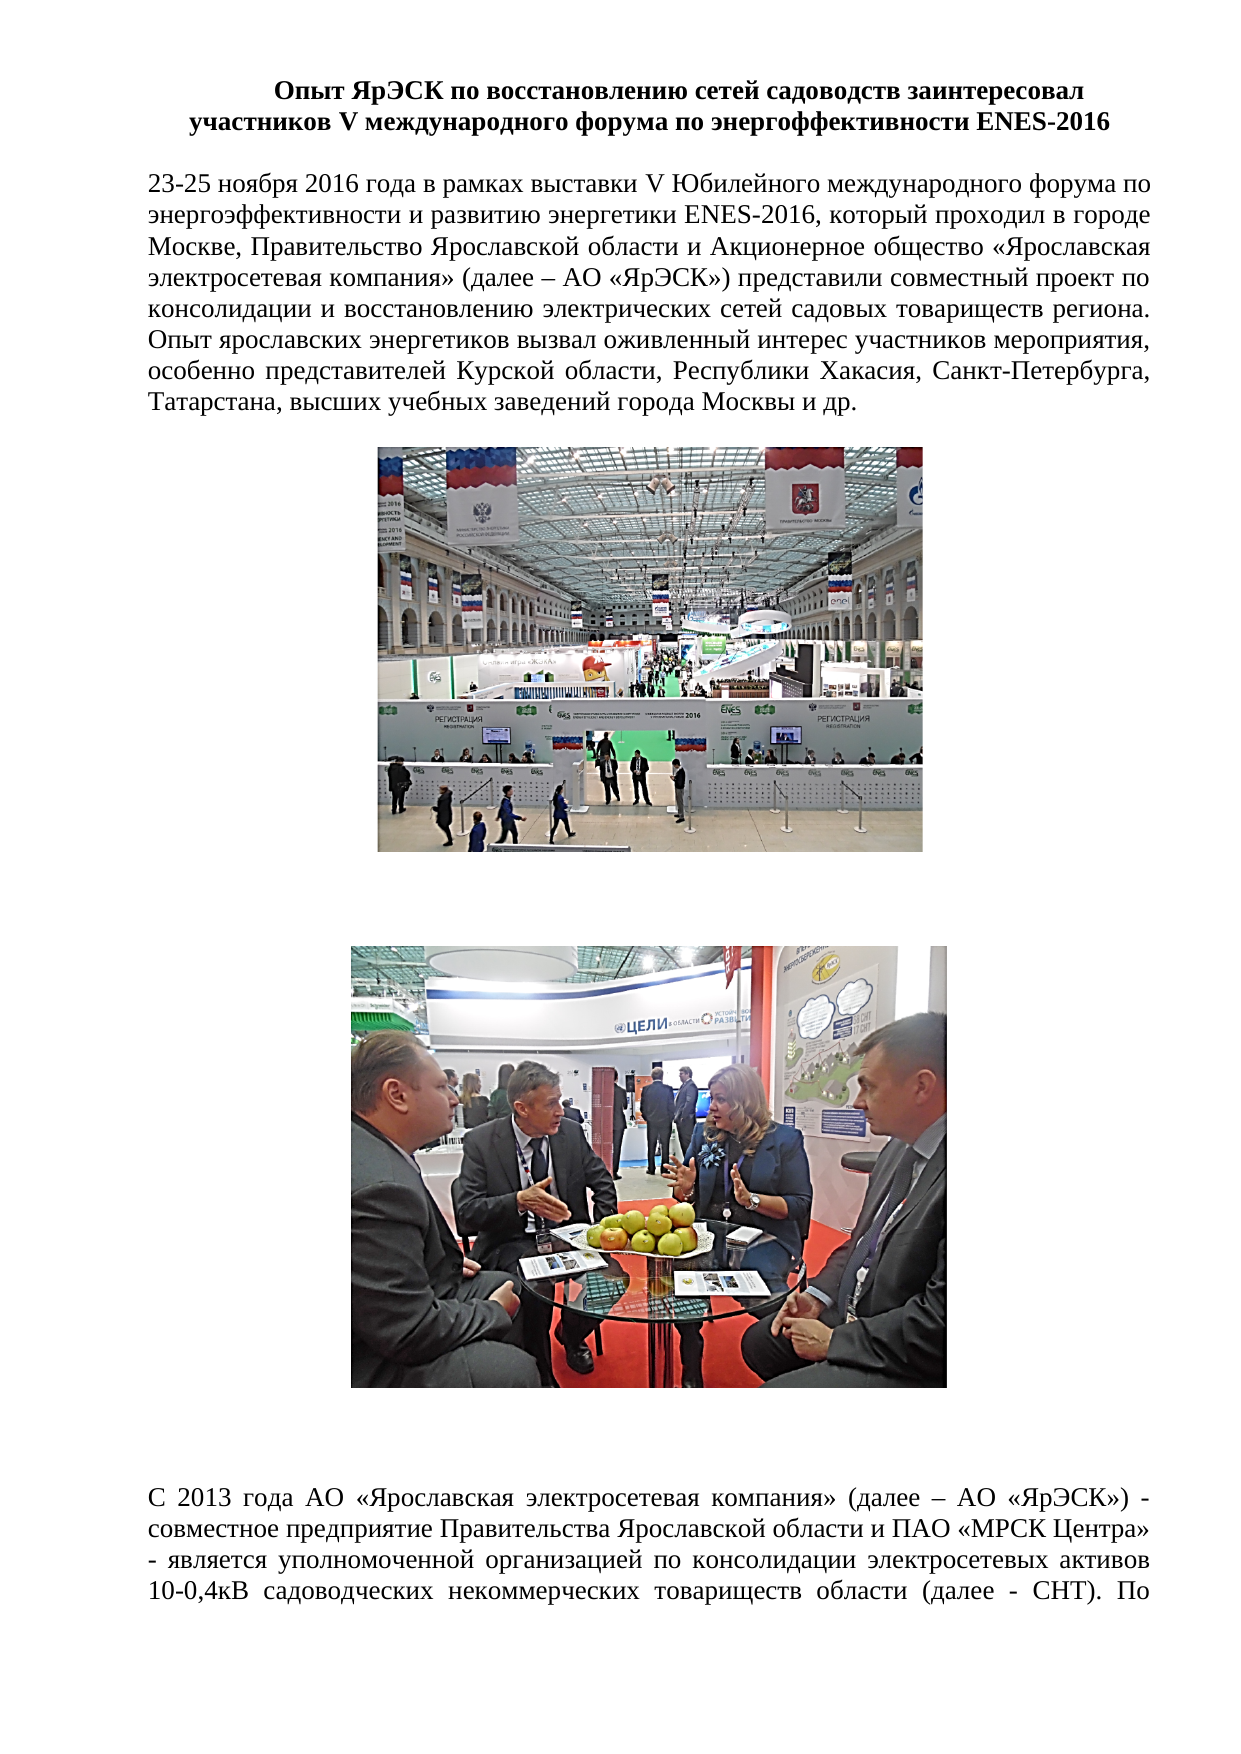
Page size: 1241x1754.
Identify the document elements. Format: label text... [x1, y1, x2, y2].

text 23-25 ноября 2016 года в рамках выставки V Юбилейного международного форума по энергоэффективности и развитию энергетики ENES-2016, который проходил в городе Москве, Правительство Ярославской области и Акционерное общество «Ярославская электросетевая компания» (далее – АО «ЯрЭСК») представили совместный проект по консолидации и восстановлению электрических сетей садовых товариществ региона. Опыт ярославских энергетиков вызвал оживленный интерес участников мероприятия, особенно представителей Курской области, Республики Хакасия, Санкт-Петербурга, Татарстана, высших учебных заведений города Москвы и др. [148, 167, 1152, 416]
picture [351, 946, 948, 1388]
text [148, 1481, 1152, 1605]
picture [376, 447, 923, 852]
text Опыт ЯрЭСК по восстановлению сетей садоводств заинтересовал участников V международного форума по энергоффективности ENES-2016 [148, 74, 1152, 136]
